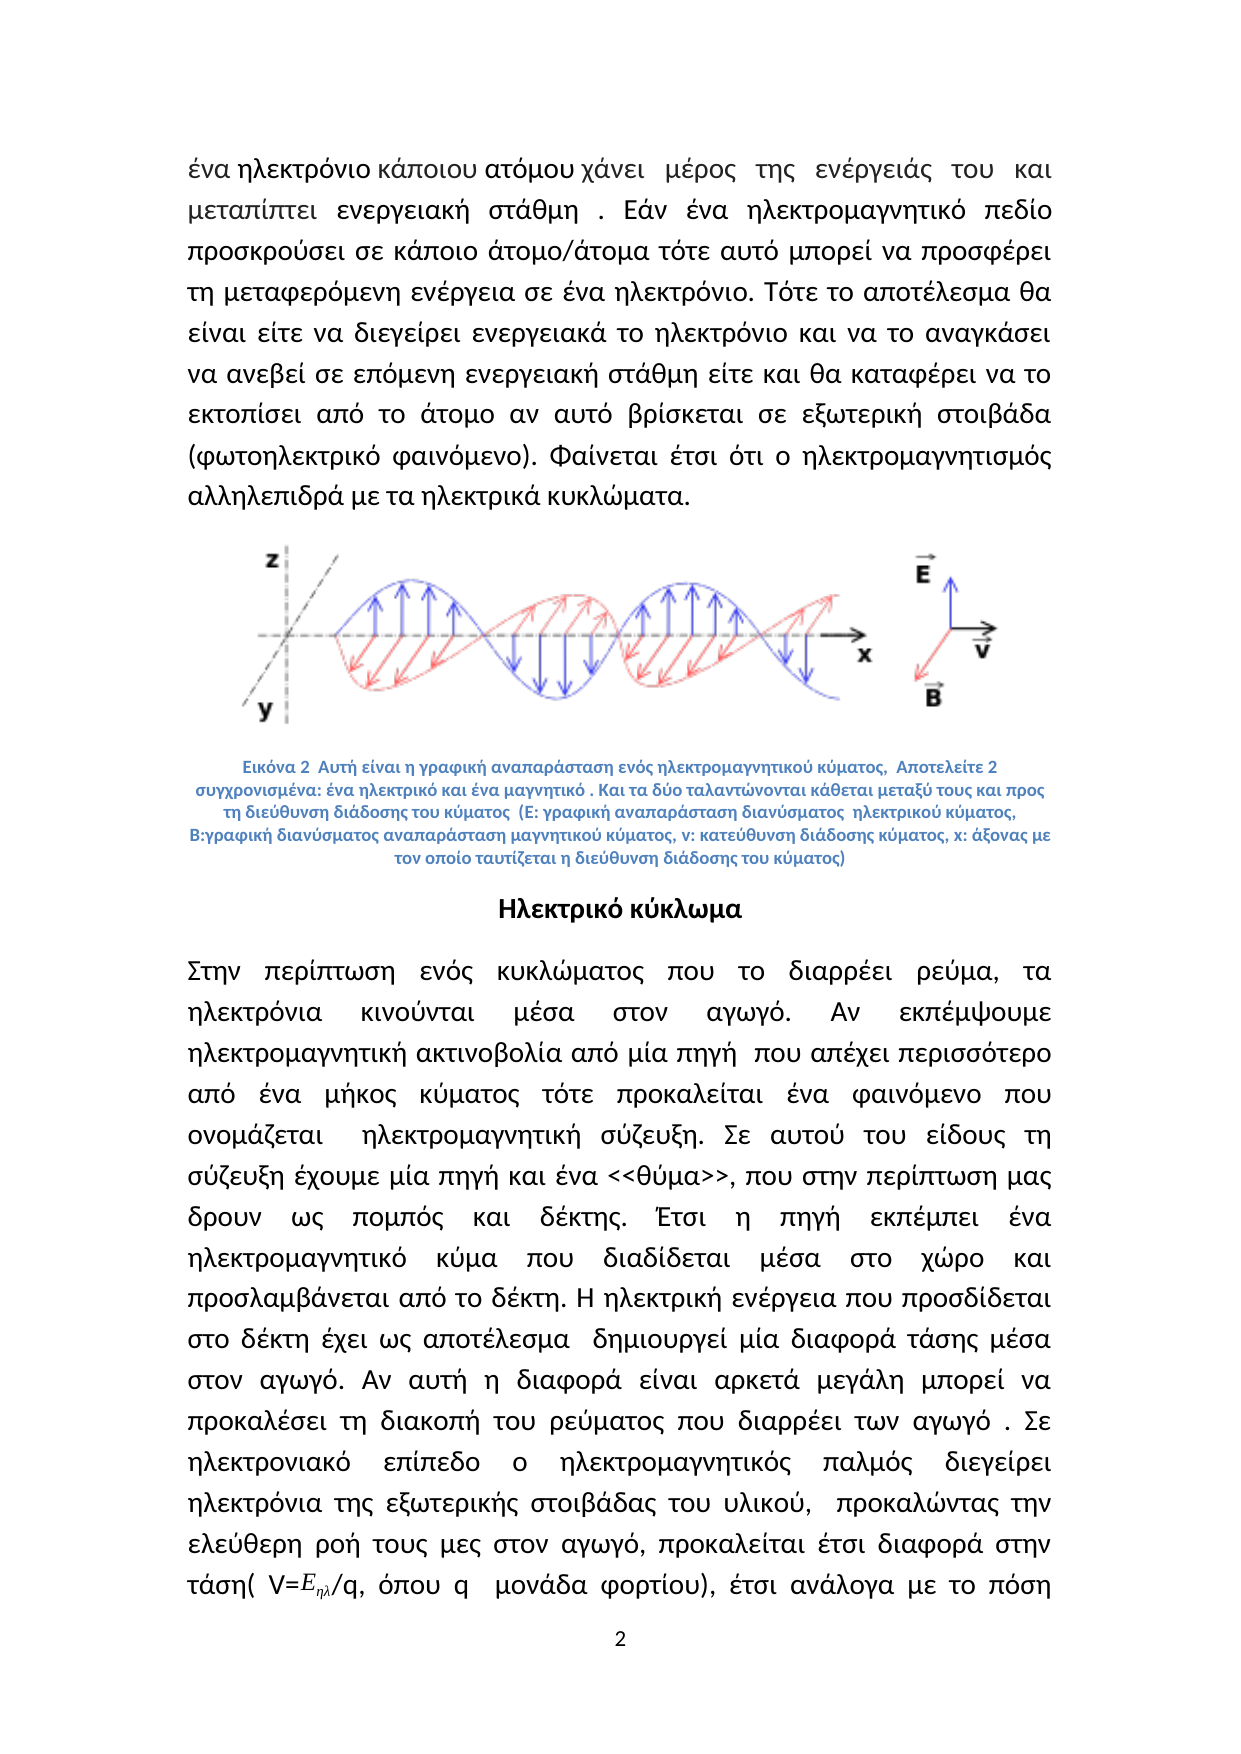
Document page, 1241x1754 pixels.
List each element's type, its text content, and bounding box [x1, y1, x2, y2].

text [187, 952, 1053, 1602]
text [187, 150, 1053, 513]
picture [235, 539, 1006, 730]
text Ηλεκτρικό κύκλωμα [187, 890, 1053, 926]
